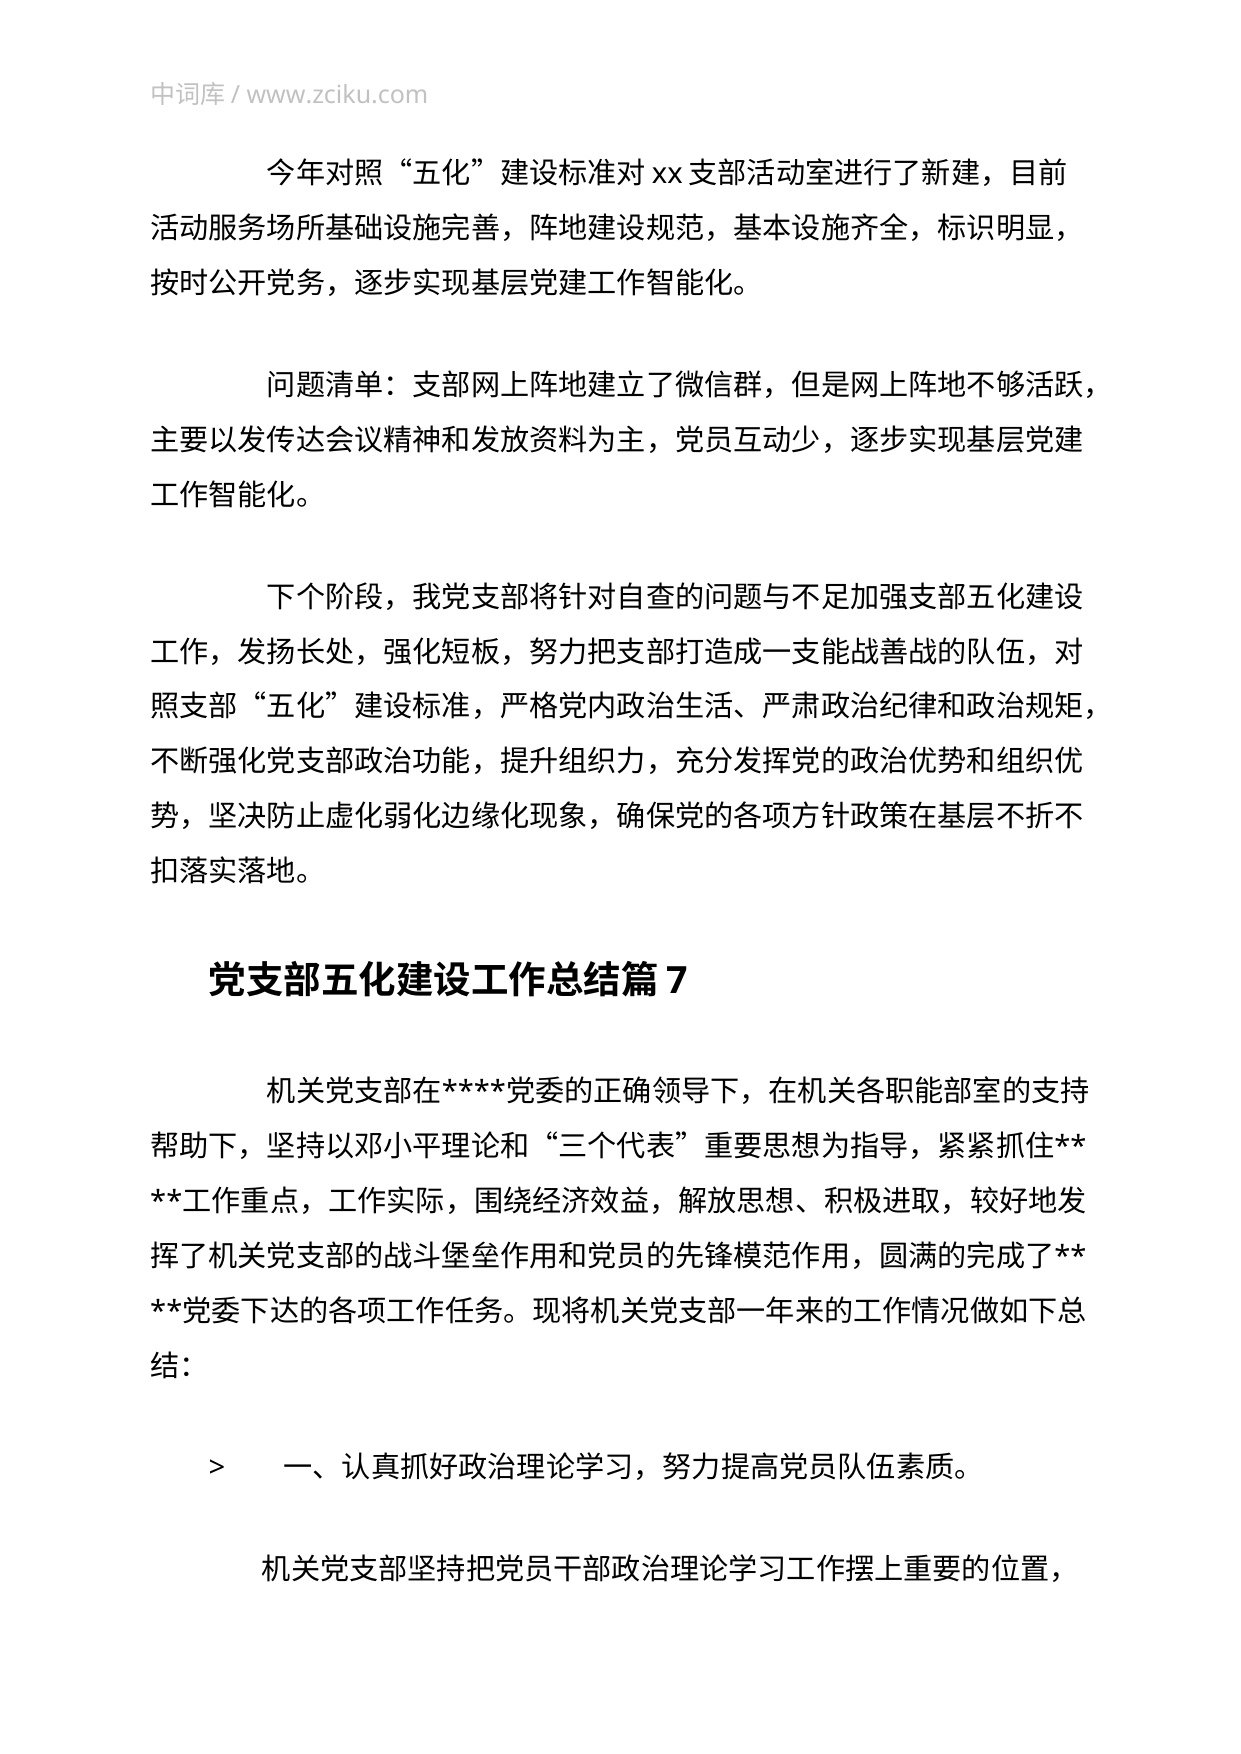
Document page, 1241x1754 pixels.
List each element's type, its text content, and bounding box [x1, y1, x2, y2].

text 机关党支部在****党委的正确领导下，在机关各职能部室的支持帮助下，坚持以邓小平理论和“三个代表”重要思想为指导，紧紧抓住****工作重点，工作实际，围绕经济效益，解放思想、积极进取，较好地发挥了机关党支部的战斗堡垒作用和党员的先锋模范作用，圆满的完成了****党委下达的各项工作任务。现将机关党支部一年来的工作情况做如下总结： [150, 1067, 1090, 1384]
text 今年对照“五化”建设标准对xx支部活动室进行了新建，目前活动服务场所基础设施完善，阵地建设规范，基本设施齐全，标识明显，按时公开党务，逐步实现基层党建工作智能化。 [150, 150, 1090, 302]
text 下个阶段，我党支部将针对自查的问题与不足加强支部五化建设工作，发扬长处，强化短板，努力把支部打造成一支能战善战的队伍，对照支部“五化”建设标准，严格党内政治生活、严肃政治纪律和政治规矩，不断强化党支部政治功能，提升组织力，充分发挥党的政治优势和组织优势，坚决防止虚化弱化边缘化现象，确保党的各项方针政策在基层不折不扣落实落地。 [150, 573, 1090, 890]
text 党支部五化建设工作总结篇7 [150, 949, 1090, 1004]
text > 一、认真抓好政治理论学习，努力提高党员队伍素质。 [150, 1444, 1090, 1486]
text 问题清单：支部网上阵地建立了微信群，但是网上阵地不够活跃，主要以发传达会议精神和发放资料为主，党员互动少，逐步实现基层党建工作智能化。 [150, 362, 1090, 514]
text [150, 1546, 1090, 1588]
